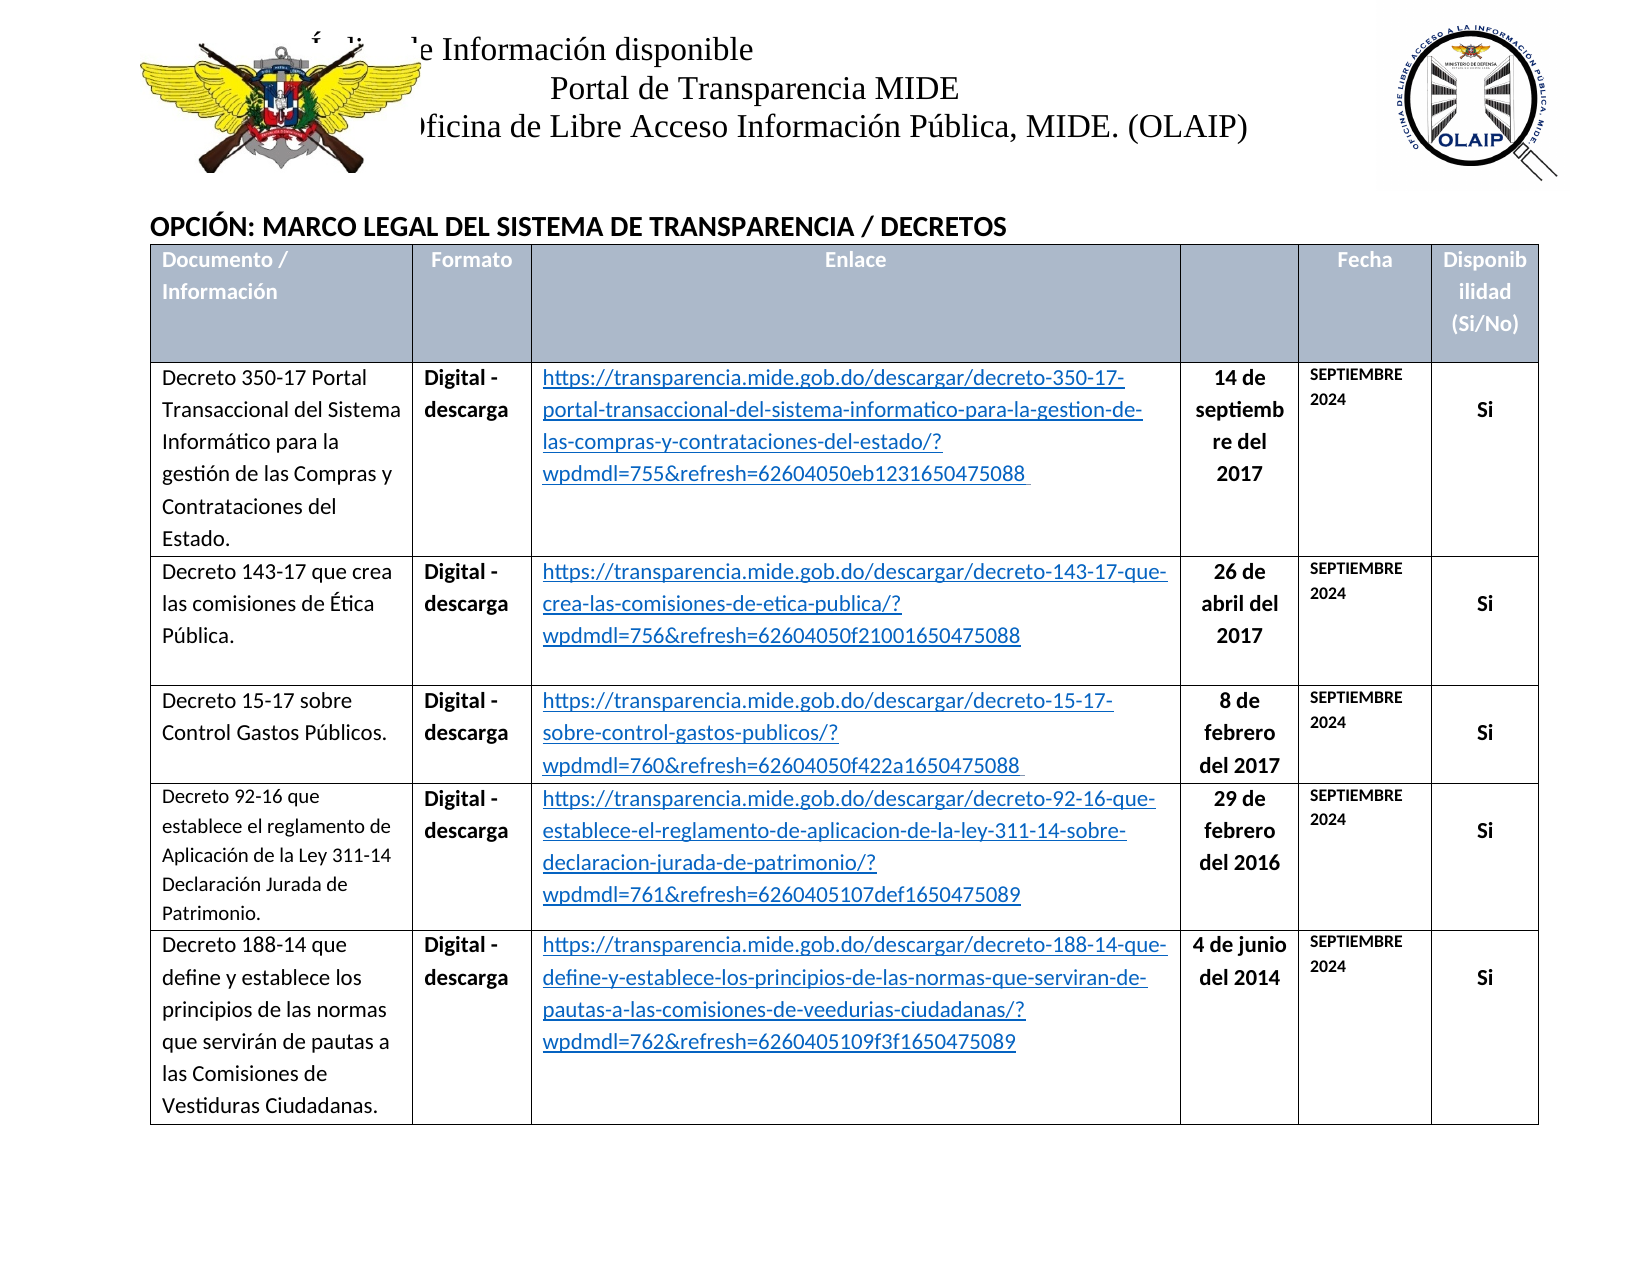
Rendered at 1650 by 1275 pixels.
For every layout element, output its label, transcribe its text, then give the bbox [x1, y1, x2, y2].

table_cell https://transparencia.mide.gob.do/descargar/decreto-188-14-que-define-y-establece-los-principios-de-las-normas-que-serviran-de-pautas-a-las-comisiones-de-veedurias-ciudadanas/?wpdmdl=762&refresh=6260405109f3f1650475089 [532, 931, 1180, 1123]
picture [140, 43, 422, 172]
table_cell SEPTIEMBRE 2024 [1299, 931, 1431, 1123]
table_cell Digital -descarga [413, 931, 531, 1123]
table_cell SEPTIEMBRE 2024 [1299, 784, 1431, 929]
table_header Fecha [1299, 245, 1431, 362]
table_cell 26 de abril del 2017 [1181, 557, 1298, 685]
table_cell Si [1432, 931, 1538, 1123]
table_cell Si [1432, 557, 1538, 685]
table_cell Digital -descarga [413, 557, 531, 685]
table_cell 14 de septiembre del 2017 [1181, 363, 1298, 556]
table_header Enlace [532, 245, 1180, 362]
table_cell Si [1432, 784, 1538, 929]
table_header Formato [413, 245, 531, 362]
table_cell https://transparencia.mide.gob.do/descargar/decreto-92-16-que-establece-el-reglamento-de-aplicacion-de-la-ley-311-14-sobre-declaracion-jurada-de-patrimonio/?wpdmdl=761&refresh=6260405107def1650475089 [532, 784, 1180, 929]
table_cell Decreto 188-14 que define y establece los principios de las normas que servirán de pautas a las Comisiones de Vestiduras Ciudadanas. [151, 931, 412, 1123]
table_cell https://transparencia.mide.gob.do/descargar/decreto-143-17-que-crea-las-comisiones-de-etica-publica/?wpdmdl=756&refresh=62604050f21001650475088 [532, 557, 1180, 685]
table_cell SEPTIEMBRE 2024 [1299, 686, 1431, 783]
table_header [1181, 245, 1298, 362]
table_cell SEPTIEMBRE 2024 [1299, 363, 1431, 556]
table_cell 8 de febrero del 2017 [1181, 686, 1298, 783]
picture [1376, 0, 1570, 191]
table_cell 29 de febrero del 2016 [1181, 784, 1298, 929]
table_cell 4 de junio del 2014 [1181, 931, 1298, 1123]
table_cell Digital -descarga [413, 686, 531, 783]
table_cell Digital -descarga [413, 363, 531, 556]
table_cell https://transparencia.mide.gob.do/descargar/decreto-15-17-sobre-control-gastos-publicos/?wpdmdl=760&refresh=62604050f422a1650475088 [532, 686, 1180, 783]
table_cell Decreto 350-17 Portal Transaccional del Sistema Informático para la gestión de las Compras y Contrataciones del Estado. [151, 363, 412, 556]
table_cell Decreto 92-16 que establece el reglamento de Aplicación de la Ley 311-14 Declaración Jurada de Patrimonio. [151, 784, 412, 929]
table_cell Decreto 15-17 sobre Control Gastos Públicos. [151, 686, 412, 783]
table_cell SEPTIEMBRE 2024 [1299, 557, 1431, 685]
table_header Disponibilidad (Si/No) [1432, 245, 1538, 362]
table_header Documento / Información [151, 245, 412, 362]
table_cell Si [1432, 686, 1538, 783]
table_cell Si [1432, 363, 1538, 556]
text OPCIÓN: MARCO LEGAL DEL SISTEMA DE TRANSPARENCIA / DECRETOS [150, 208, 1500, 244]
table_cell Digital -descarga [413, 784, 531, 929]
table_cell https://transparencia.mide.gob.do/descargar/decreto-350-17-portal-transaccional-del-sistema-informatico-para-la-gestion-de-las-compras-y-contrataciones-del-estado/?wpdmdl=755&refresh=62604050eb1231650475088 [532, 363, 1180, 556]
table_cell Decreto 143-17 que crea las comisiones de Ética Pública. [151, 557, 412, 685]
